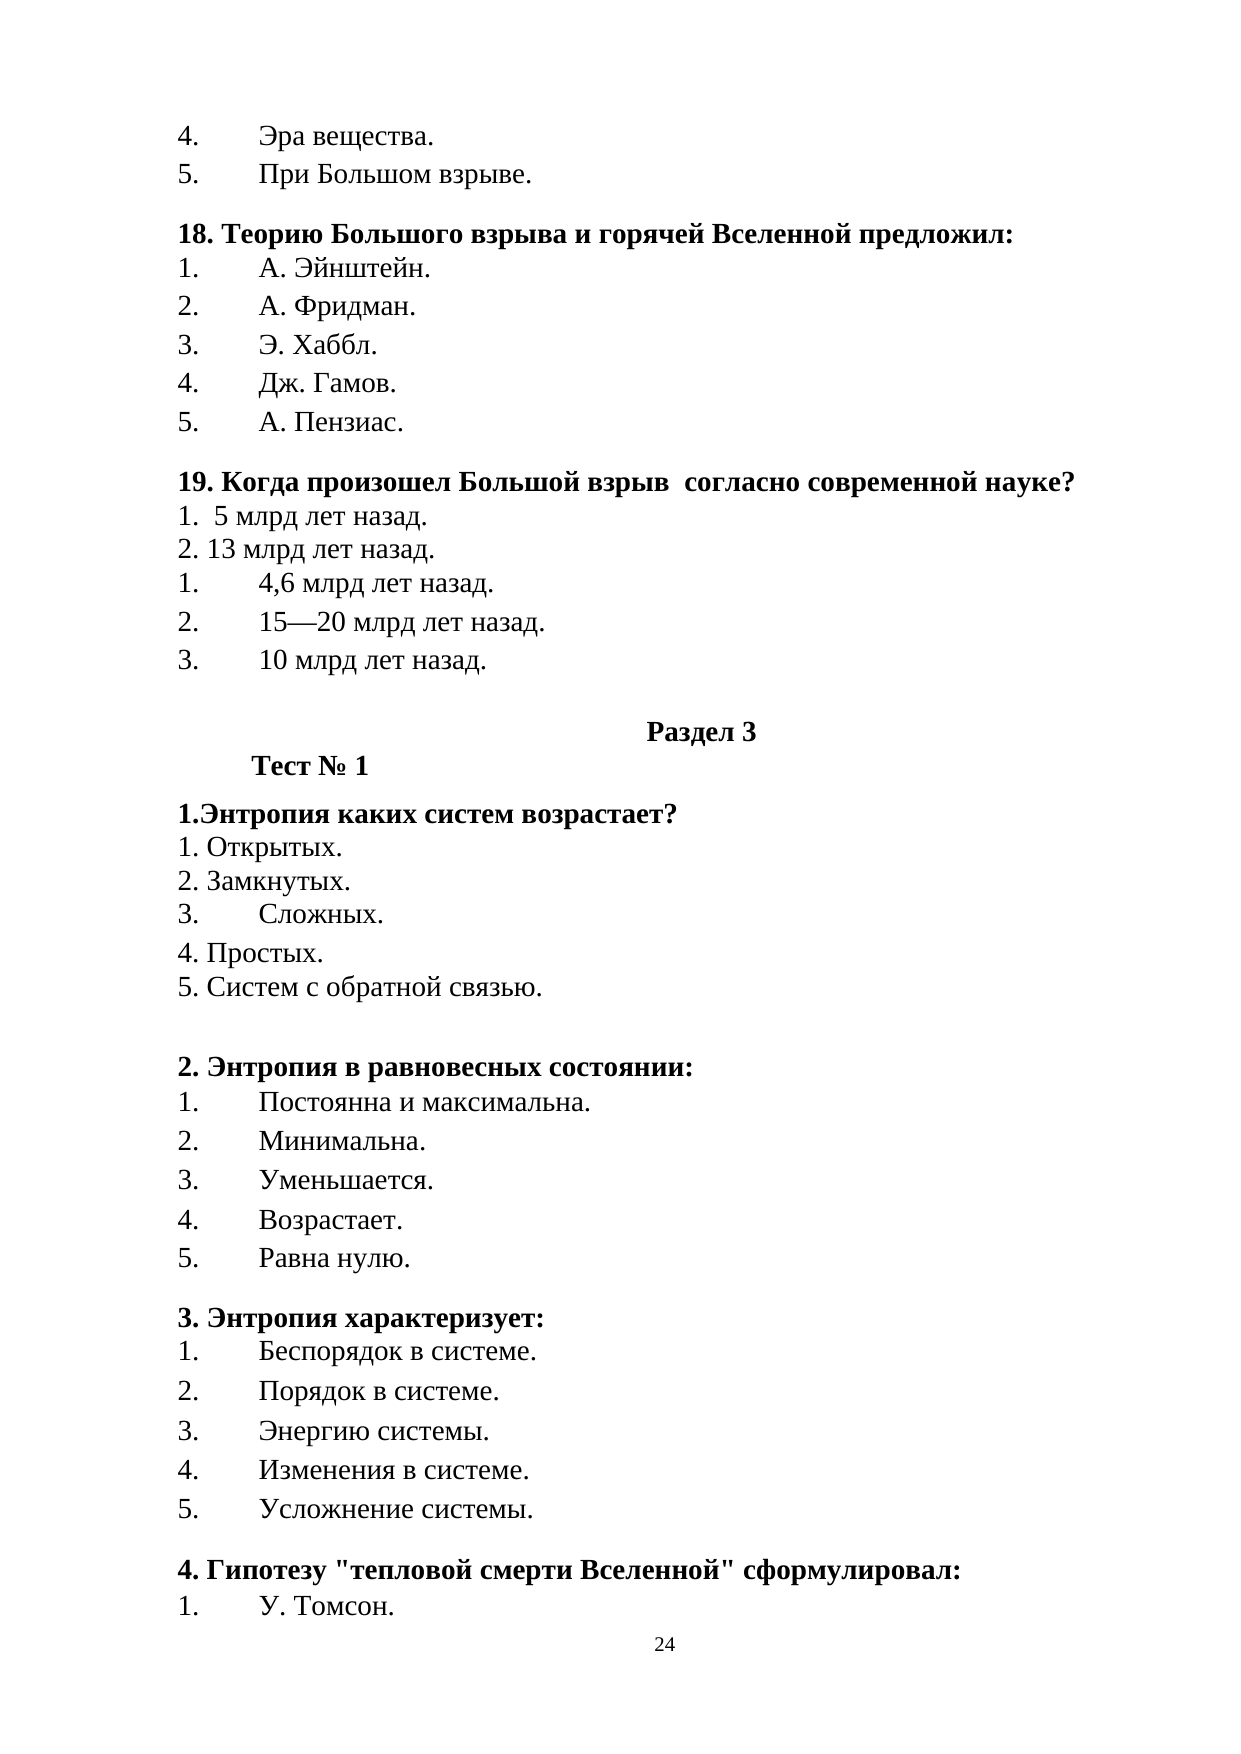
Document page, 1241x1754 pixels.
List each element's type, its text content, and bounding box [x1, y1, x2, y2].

list Постоянна и максимальна. [177, 1084, 1152, 1117]
text 3. Энтропия характеризует: [177, 1300, 1152, 1333]
list Беспорядок в системе. [177, 1333, 1152, 1367]
text 2. 13 млрд лет назад. [177, 532, 1152, 565]
list А. Пензиас. [177, 404, 1152, 437]
text 18. Теорию Большого взрыва и горячей Вселенной предложил: [177, 216, 1152, 250]
list Энергию системы. [177, 1413, 1152, 1446]
list Изменения в системе. [177, 1452, 1152, 1486]
text Раздел 3 [177, 714, 1152, 748]
list Минимальна. [177, 1123, 1152, 1157]
list При Большом взрыве. [177, 157, 1152, 190]
list Равна нулю. [177, 1241, 1152, 1274]
list Эра вещества. [177, 118, 1152, 152]
list Э. Хаббл. [177, 327, 1152, 360]
text 2. Энтропия в равновесных состоянии: [177, 1049, 1152, 1083]
list 15—20 млрд лет назад. [177, 604, 1152, 637]
list Усложнение системы. [177, 1491, 1152, 1525]
list 10 млрд лет назад. [177, 642, 1152, 676]
text 1.Энтропия каких систем возрастает? [177, 796, 1152, 829]
text 19. Когда произошел Большой взрыв согласно современной науке? [177, 464, 1152, 498]
list А. Фридман. [177, 288, 1152, 322]
list У. Томсон. [177, 1588, 1152, 1621]
text 1. Открытых. [177, 829, 648, 863]
text Тест № 1 [177, 748, 1152, 781]
text 5. Систем с обратной связью. [177, 969, 1152, 1003]
list 4,6 млрд лет назад. [177, 565, 1152, 599]
list Сложных. [177, 896, 1152, 930]
text 4. Простых. [177, 936, 1152, 969]
list Дж. Гамов. [177, 365, 1152, 399]
text 4. Гипотезу "тепловой смерти Вселенной" сформулировал: [177, 1552, 1152, 1586]
list Порядок в системе. [177, 1373, 1152, 1407]
list А. Эйнштейн. [177, 250, 1152, 283]
text 1. 5 млрд лет назад. [177, 498, 1152, 532]
list Уменьшается. [177, 1162, 1152, 1196]
list Возрастает. [177, 1202, 1152, 1236]
text 2. Замкнутых. [177, 863, 648, 896]
